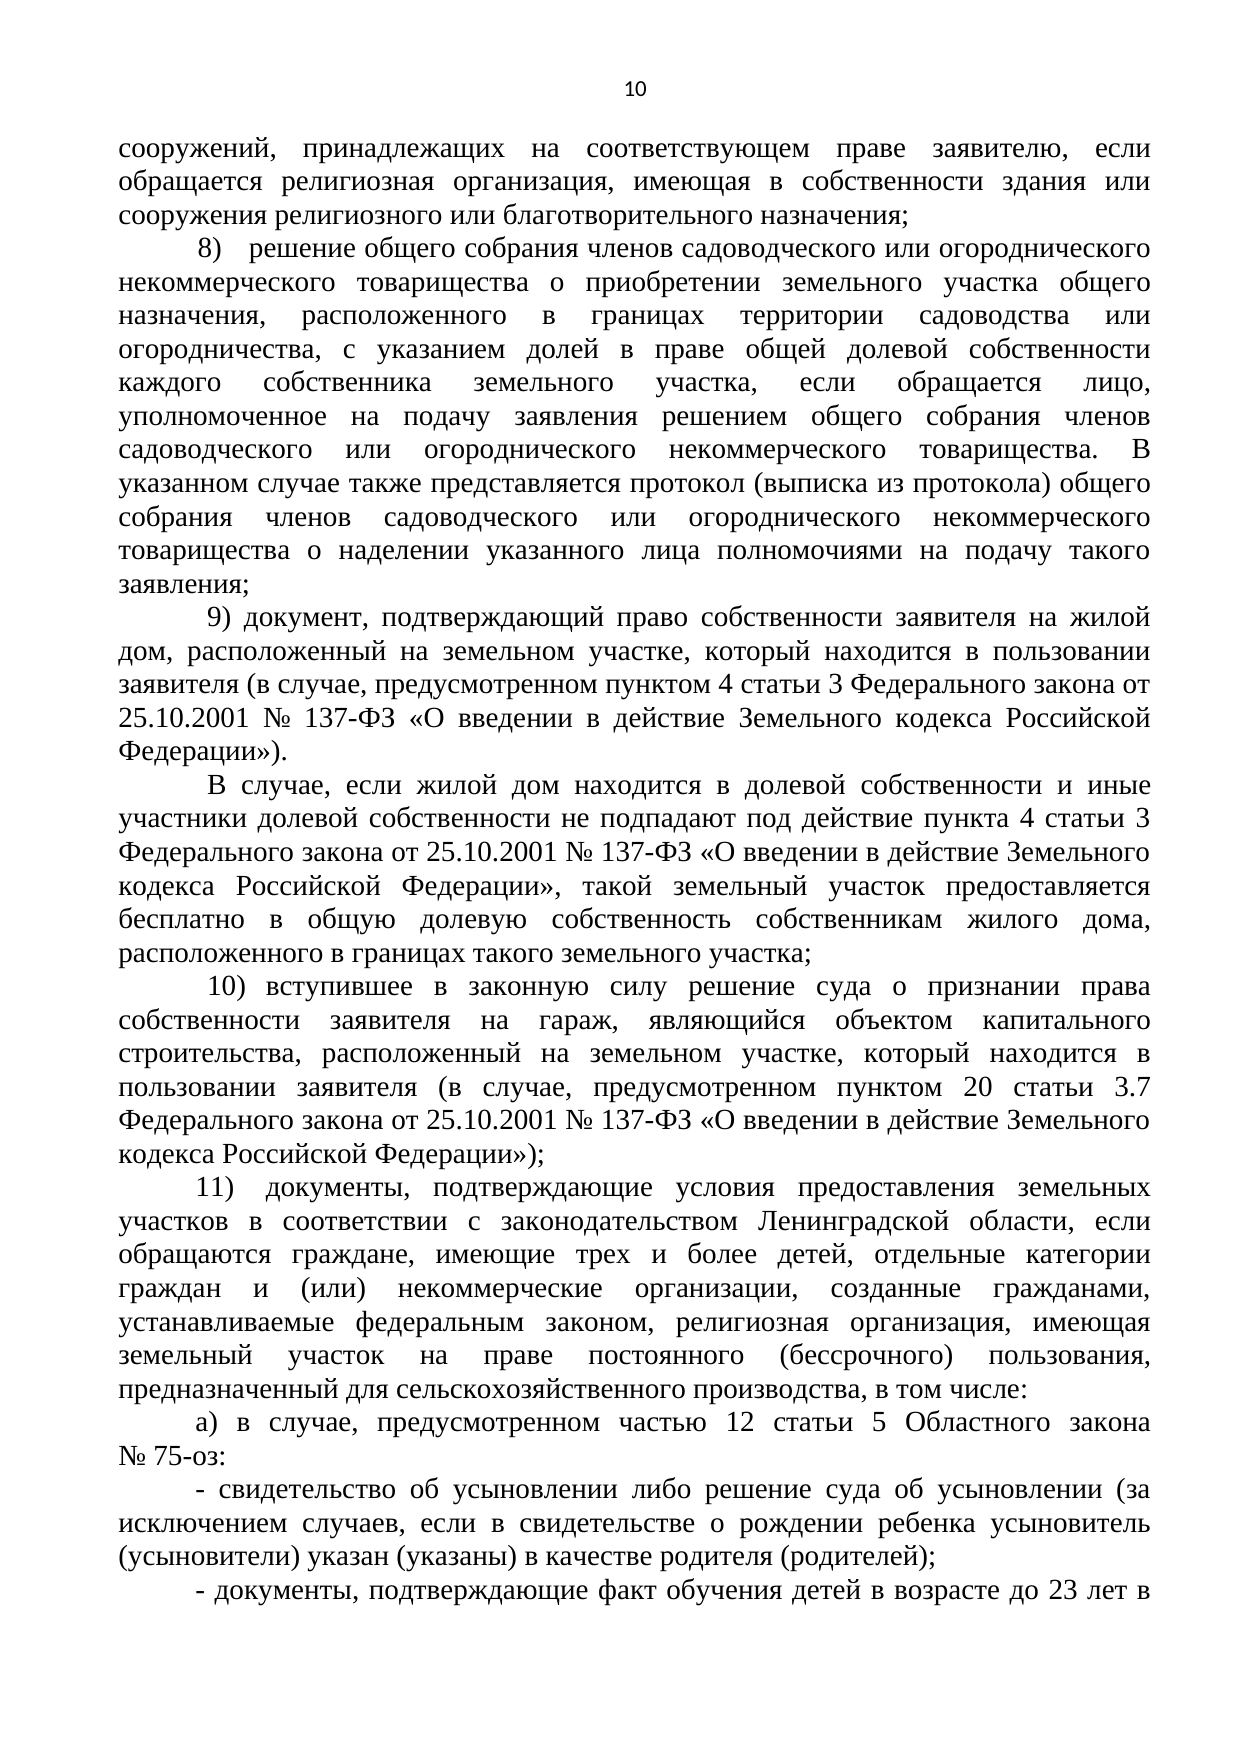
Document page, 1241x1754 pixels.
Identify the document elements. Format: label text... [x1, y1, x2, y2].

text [118, 1572, 1152, 1606]
list вступившее в законную силу решение суда о признании права собственности заявителя на гараж, являющийся объектом капитального строительства, расположенный на земельном участке, который находится в пользовании заявителя (в случае, предусмотренном пунктом 20 статьи 3.7 Федерального закона от 25.10.2001 № 137-ФЗ «О введении в действие Земельного кодекса Российской Федерации»); [118, 968, 1152, 1169]
text В случае, если жилой дом находится в долевой собственности и иные участники долевой собственности не подпадают под действие пункта 4 статьи 3 Федерального закона от 25.10.2001 № 137-ФЗ «О введении в действие Земельного кодекса Российской Федерации», такой земельный участок предоставляется бесплатно в общую долевую собственность собственникам жилого дома, расположенного в границах такого земельного участка; [118, 767, 1152, 968]
text а) в случае, предусмотренном частью 12 статьи 5 Областного закона № 75-оз: [118, 1404, 1152, 1471]
text 9) документ, подтверждающий право собственности заявителя на жилой дом, расположенный на земельном участке, который находится в пользовании заявителя (в случае, предусмотренном пунктом 4 статьи 3 Федерального закона от 25.10.2001 № 137-ФЗ «О введении в действие Земельного кодекса Российской Федерации»). [118, 599, 1152, 767]
list решение общего собрания членов садоводческого или огороднического некоммерческого товарищества о приобретении земельного участка общего назначения, расположенного в границах территории садоводства или огородничества, с указанием долей в праве общей долевой собственности каждого собственника земельного участка, если обращается лицо, уполномоченное на подачу заявления решением общего собрания членов садоводческого или огороднического некоммерческого товарищества. В указанном случае также представляется протокол (выписка из протокола) общего собрания членов садоводческого или огороднического некоммерческого товарищества о наделении указанного лица полномочиями на подачу такого заявления; [118, 230, 1152, 599]
text 11) документы, подтверждающие условия предоставления земельных участков в соответствии с законодательством Ленинградской области, если обращаются граждане, имеющие трех и более детей, отдельные категории граждан и (или) некоммерческие организации, созданные гражданами, устанавливаемые федеральным законом, религиозная организация, имеющая земельный участок на праве постоянного (бессрочного) пользования, предназначенный для сельскохозяйственного производства, в том числе: [118, 1169, 1152, 1404]
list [118, 130, 1152, 230]
text - свидетельство об усыновлении либо решение суда об усыновлении (за исключением случаев, если в свидетельстве о рождении ребенка усыновитель (усыновители) указан (указаны) в качестве родителя (родителей); [118, 1471, 1152, 1572]
